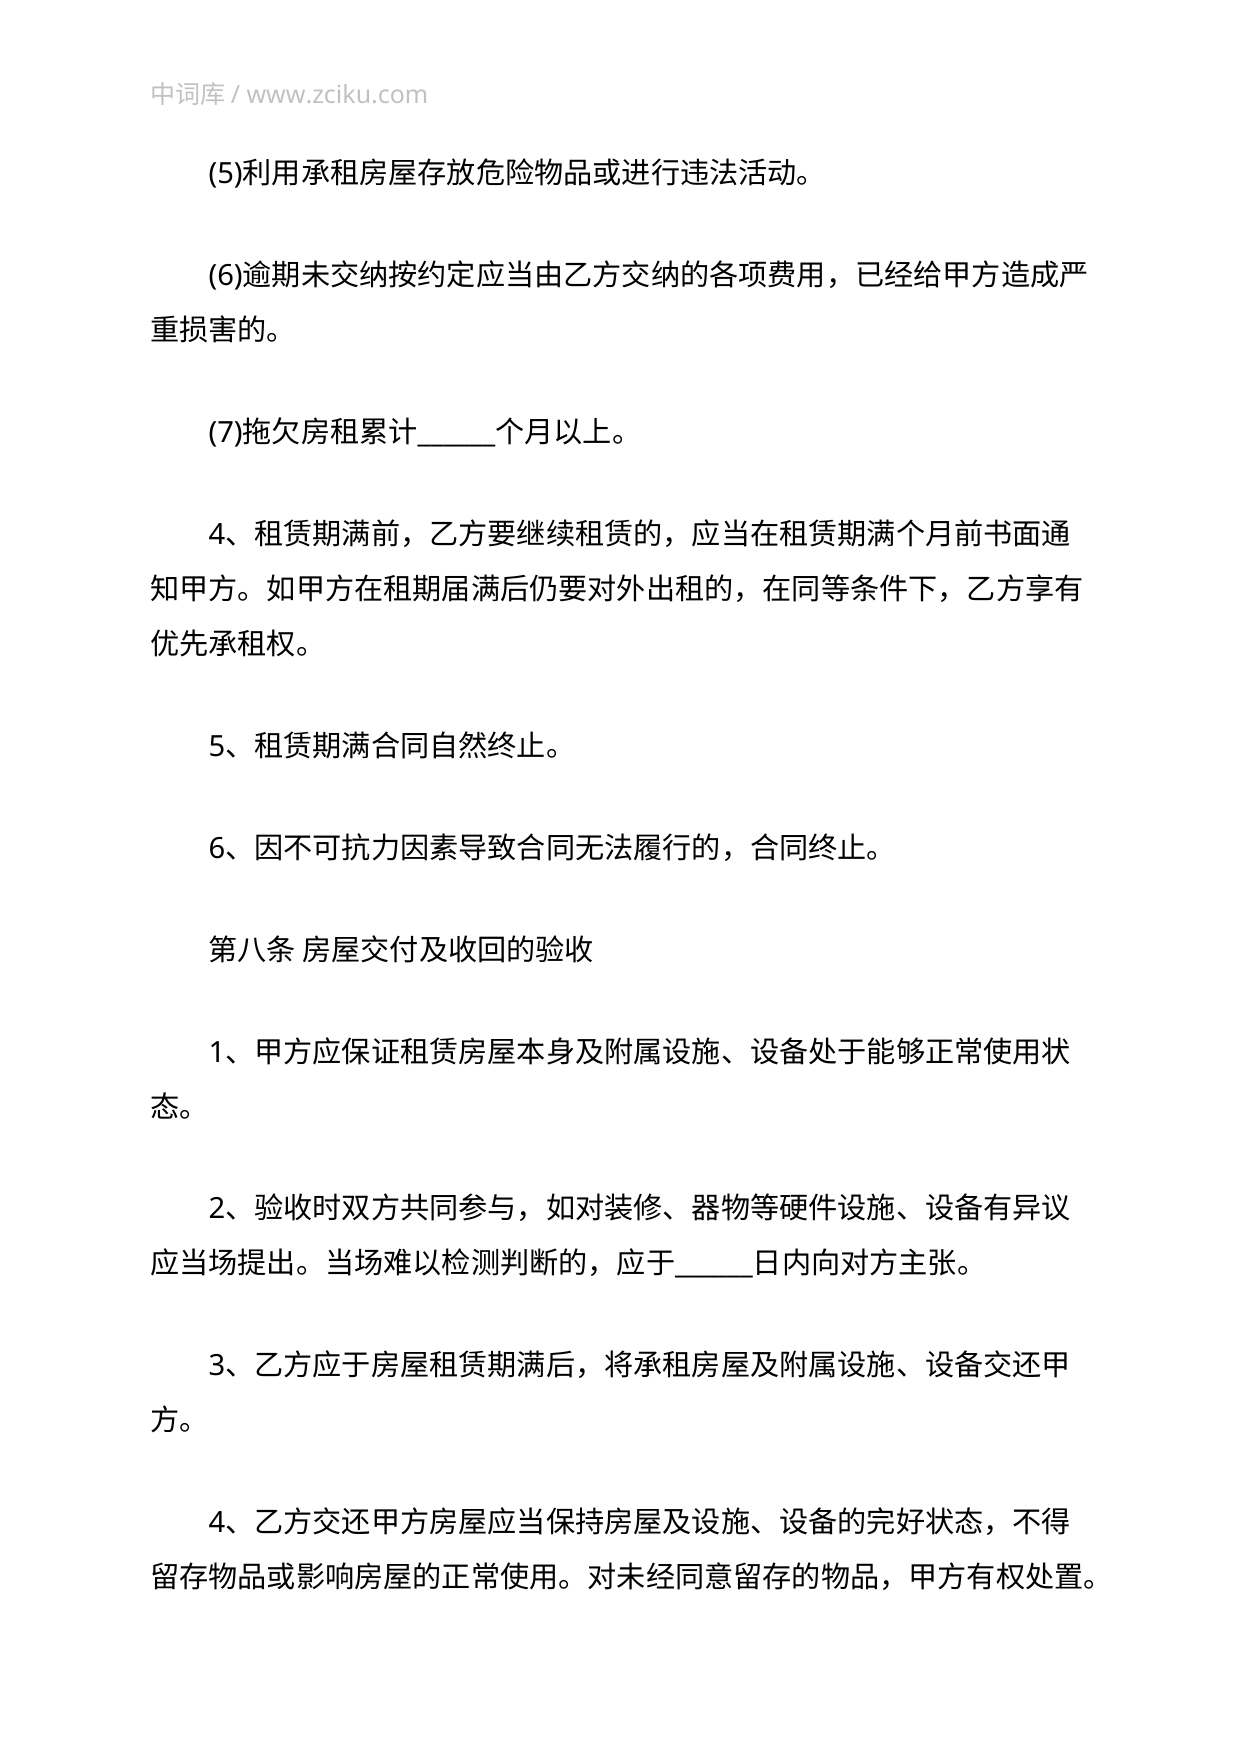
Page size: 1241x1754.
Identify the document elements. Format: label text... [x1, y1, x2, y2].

text 4、租赁期满前，乙方要继续租赁的，应当在租赁期满个月前书面通知甲方。如甲方在租期届满后仍要对外出租的，在同等条件下，乙方享有优先承租权。 [150, 511, 1090, 663]
text 1、甲方应保证租赁房屋本身及附属设施、设备处于能够正常使用状态。 [150, 1028, 1090, 1125]
text 3、乙方应于房屋租赁期满后，将承租房屋及附属设施、设备交还甲方。 [150, 1342, 1090, 1439]
text (5)利用承租房屋存放危险物品或进行违法活动。 [150, 150, 1090, 192]
text 5、租赁期满合同自然终止。 [150, 722, 1090, 765]
text 2、验收时双方共同参与，如对装修、器物等硬件设施、设备有异议应当场提出。当场难以检测判断的，应于______日内向对方主张。 [150, 1185, 1090, 1282]
text (7)拖欠房租累计______个月以上。 [150, 409, 1090, 451]
text (6)逾期未交纳按约定应当由乙方交纳的各项费用，已经给甲方造成严重损害的。 [150, 252, 1090, 349]
text 6、因不可抗力因素导致合同无法履行的，合同终止。 [150, 824, 1090, 867]
text 第八条 房屋交付及收回的验收 [150, 926, 1090, 969]
text 4、乙方交还甲方房屋应当保持房屋及设施、设备的完好状态，不得留存物品或影响房屋的正常使用。对未经同意留存的物品，甲方有权处置。 [150, 1499, 1090, 1596]
